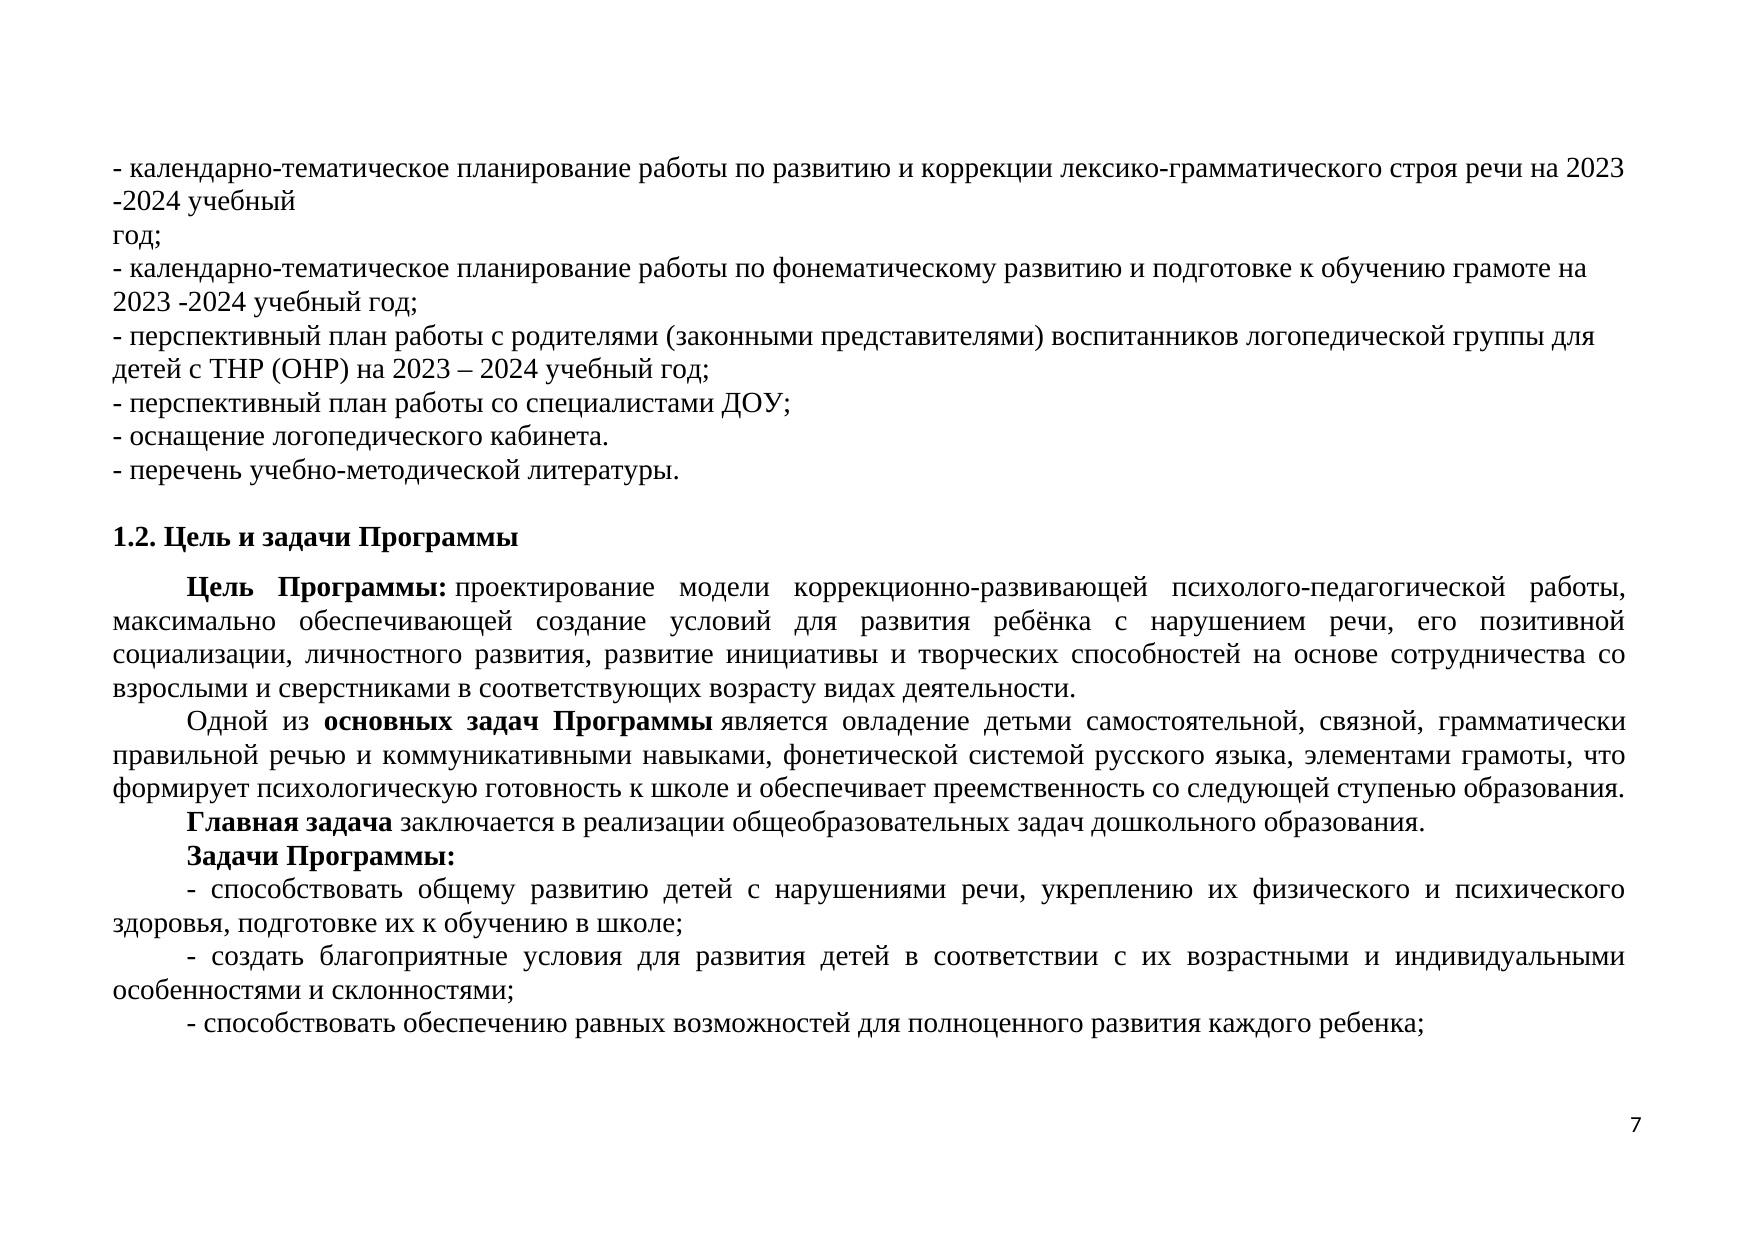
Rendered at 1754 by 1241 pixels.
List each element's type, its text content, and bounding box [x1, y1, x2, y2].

text - перечень учебно-методической литературы. [112, 452, 1641, 485]
text Цель Программы: проектирование модели коррекционно-развивающей психолого-педагогической работы, максимально обеспечивающей создание условий для развития ребёнка с нарушением речи, его позитивной социализации, личностного развития, развитие инициативы и творческих способностей на основе сотрудничества со взрослыми и сверстниками в соответствующих возрасту видах деятельности. [112, 569, 1627, 703]
text - способствовать обеспечению равных возможностей для полноценного развития каждого ребенка; [112, 1005, 1627, 1039]
text год; [112, 217, 1641, 251]
text - оснащение логопедического кабинета. [112, 418, 1641, 452]
text - календарно-тематическое планирование работы по развитию и коррекции лексико-грамматического строя речи на 2023 -2024 учебный [112, 150, 1641, 217]
text - способствовать общему развитию детей с нарушениями речи, укреплению их физического и психического здоровья, подготовке их к обучению в школе; [112, 871, 1627, 938]
text Задачи Программы: [112, 838, 1627, 871]
text 1.2. Цель и задачи Программы [112, 519, 1641, 552]
text - перспективный план работы с родителями (законными представителями) воспитанников логопедической группы для детей с ТНР (ОНР) на 2023 – 2024 учебный год; [112, 318, 1641, 385]
text Главная задача заключается в реализации общеобразовательных задач дошкольного образования. [112, 804, 1627, 838]
text Одной из основных задач Программы является овладение детьми самостоятельной, связной, грамматически правильной речью и коммуникативными навыками, фонетической системой русского языка, элементами грамоты, что формирует психологическую готовность к школе и обеспечивает преемственность со следующей ступенью образования. [112, 703, 1627, 804]
text - создать благоприятные условия для развития детей в соответствии с их возрастными и индивидуальными особенностями и склонностями; [112, 938, 1627, 1005]
text - календарно-тематическое планирование работы по фонематическому развитию и подготовке к обучению грамоте на 2023 -2024 учебный год; [112, 251, 1641, 318]
text - перспективный план работы со специалистами ДОУ; [112, 385, 1641, 418]
